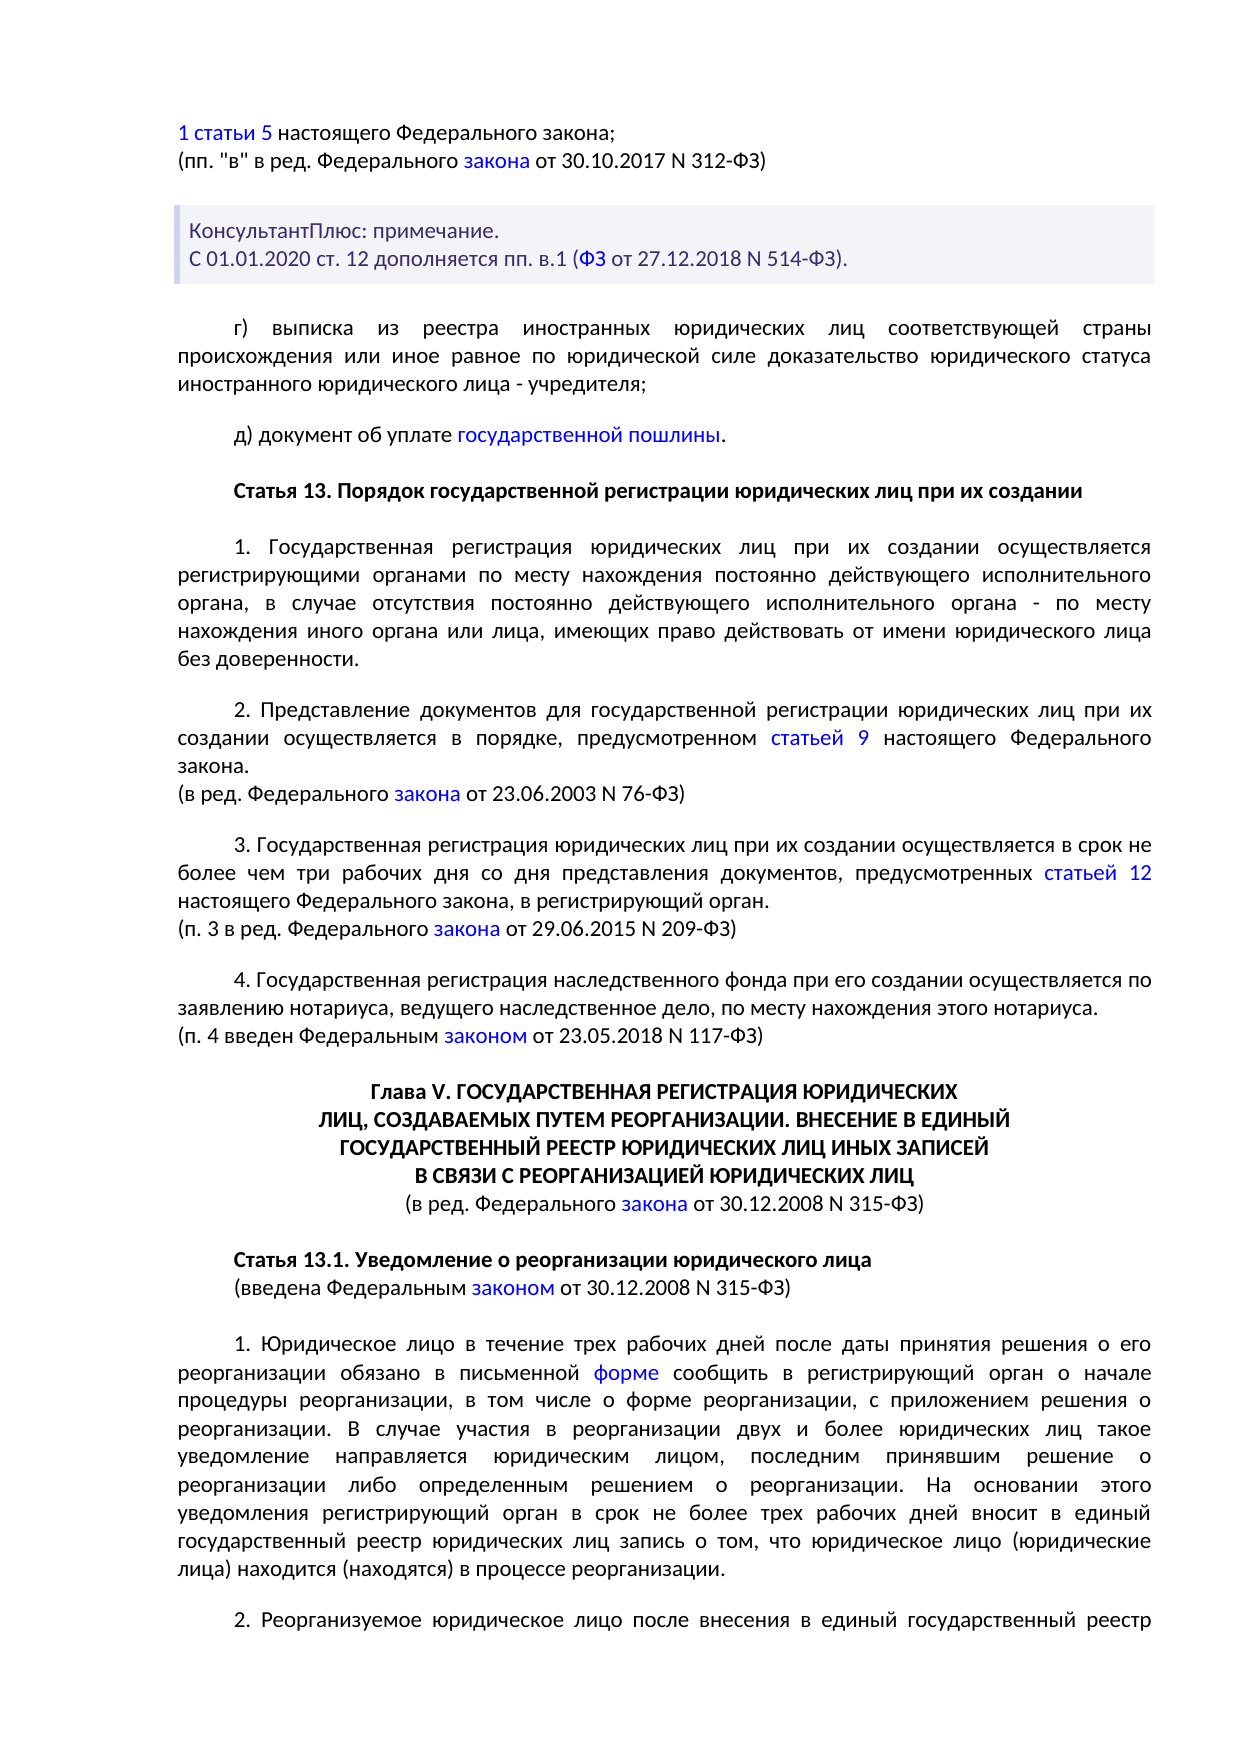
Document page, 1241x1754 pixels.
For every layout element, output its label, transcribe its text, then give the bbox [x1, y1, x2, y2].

text 3. Государственная регистрация юридических лиц при их создании осуществляется в срок не более чем три рабочих дня со дня представления документов, предусмотренных статьей 12 настоящего Федерального закона, в регистрирующий орган. [177, 830, 1152, 914]
title В СВЯЗИ С РЕОРГАНИЗАЦИЕЙ ЮРИДИЧЕСКИХ ЛИЦ [177, 1161, 1152, 1189]
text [177, 118, 1152, 146]
text 2. Представление документов для государственной регистрации юридических лиц при их создании осуществляется в порядке, предусмотренном статьей 9 настоящего Федерального закона. [177, 695, 1152, 779]
text (п. 4 введен Федеральным законом от 23.05.2018 N 117-ФЗ) [177, 1021, 1152, 1049]
title Статья 13.1. Уведомление о реорганизации юридического лица [177, 1246, 1152, 1273]
text (п. 3 в ред. Федерального закона от 29.06.2015 N 209-ФЗ) [177, 914, 1152, 942]
text (в ред. Федерального закона от 23.06.2003 N 76-ФЗ) [177, 779, 1152, 807]
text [177, 1605, 1152, 1633]
text 1. Юридическое лицо в течение трех рабочих дней после даты принятия решения о его реорганизации обязано в письменной форме сообщить в регистрирующий орган о начале процедуры реорганизации, в том числе о форме реорганизации, с приложением решения о реорганизации. В случае участия в реорганизации двух и более юридических лиц такое уведомление направляется юридическим лицом, последним принявшим решение о реорганизации либо определенным решением о реорганизации. На основании этого уведомления регистрирующий орган в срок не более трех рабочих дней вносит в единый государственный реестр юридических лиц запись о том, что юридическое лицо (юридические лица) находится (находятся) в процессе реорганизации. [177, 1329, 1152, 1582]
text 4. Государственная регистрация наследственного фонда при его создании осуществляется по заявлению нотариуса, ведущего наследственное дело, по месту нахождения этого нотариуса. [177, 965, 1152, 1021]
text (пп. "в" в ред. Федерального закона от 30.10.2017 N 312-ФЗ) [177, 146, 1152, 174]
text (в ред. Федерального закона от 30.12.2008 N 315-ФЗ) [177, 1189, 1152, 1217]
text д) документ об уплате государственной пошлины. [177, 420, 1152, 448]
title ЛИЦ, СОЗДАВАЕМЫХ ПУТЕМ РЕОРГАНИЗАЦИИ. ВНЕСЕНИЕ В ЕДИНЫЙ [177, 1105, 1152, 1133]
table_header КонсультантПлюс: примечание. С 01.01.2020 ст. 12 дополняется пп. в.1 (ФЗ от 27.12.2018 N 514-ФЗ). [180, 205, 1149, 284]
text г) выписка из реестра иностранных юридических лиц соответствующей страны происхождения или иное равное по юридической силе доказательство юридического статуса иностранного юридического лица - учредителя; [177, 313, 1152, 397]
title Статья 13. Порядок государственной регистрации юридических лиц при их создании [177, 476, 1152, 504]
title Глава V. ГОСУДАРСТВЕННАЯ РЕГИСТРАЦИЯ ЮРИДИЧЕСКИХ [177, 1077, 1152, 1105]
text 1. Государственная регистрация юридических лиц при их создании осуществляется регистрирующими органами по месту нахождения постоянно действующего исполнительного органа, в случае отсутствия постоянно действующего исполнительного органа - по месту нахождения иного органа или лица, имеющих право действовать от имени юридического лица без доверенности. [177, 532, 1152, 672]
text (введена Федеральным законом от 30.12.2008 N 315-ФЗ) [177, 1273, 1152, 1302]
title ГОСУДАРСТВЕННЫЙ РЕЕСТР ЮРИДИЧЕСКИХ ЛИЦ ИНЫХ ЗАПИСЕЙ [177, 1133, 1152, 1161]
